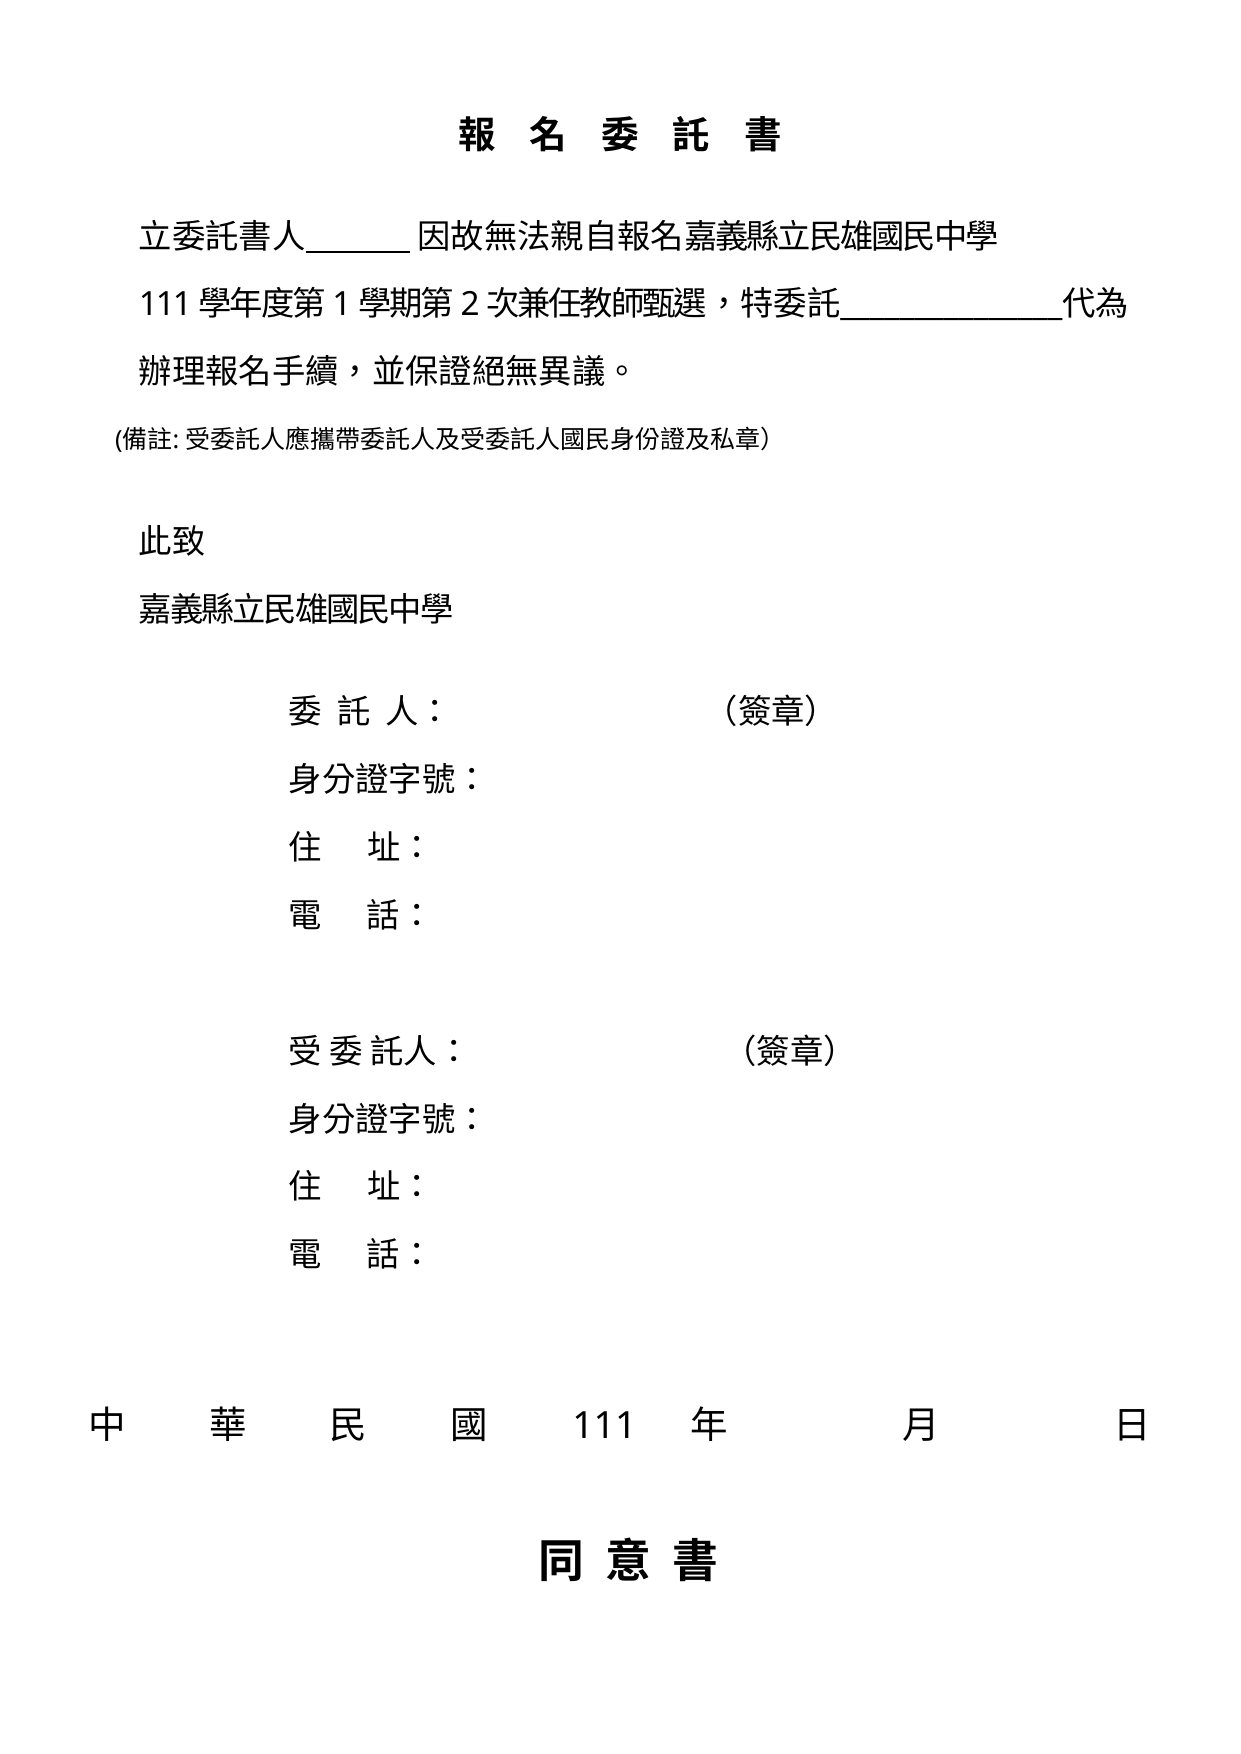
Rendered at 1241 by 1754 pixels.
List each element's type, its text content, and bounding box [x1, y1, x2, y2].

text 受 委 託人： （簽章） [89, 1014, 1152, 1082]
text 辦理報名手續，並保證絕無異議。 [89, 335, 1152, 403]
text 住 址： [89, 1150, 1152, 1218]
text 嘉義縣立民雄國民中學 [89, 573, 1152, 641]
text 111學年度第1學期第2次兼任教師甄選，特委託_______________代為 [89, 267, 1152, 335]
text 同 意 書 [89, 1524, 1168, 1592]
text 立委託書人 因故無法親自報名嘉義縣立民雄國民中學 [89, 199, 1152, 267]
text 身分證字號： [89, 1082, 1152, 1150]
text 身分證字號： [89, 743, 1152, 811]
text 此致 [89, 505, 1152, 573]
text 中 華 民 國 111 年 月 日 [89, 1388, 1152, 1456]
text 住 址： [89, 811, 1152, 879]
text 委 託 人： （簽章） [89, 675, 1152, 743]
text (備註: 受委託人應攜帶委託人及受委託人國民身份證及私章） [89, 403, 1152, 471]
text 電 話： [89, 1218, 1152, 1286]
text 報 名 委 託 書 [89, 98, 1152, 166]
text 電 話： [89, 879, 1152, 947]
